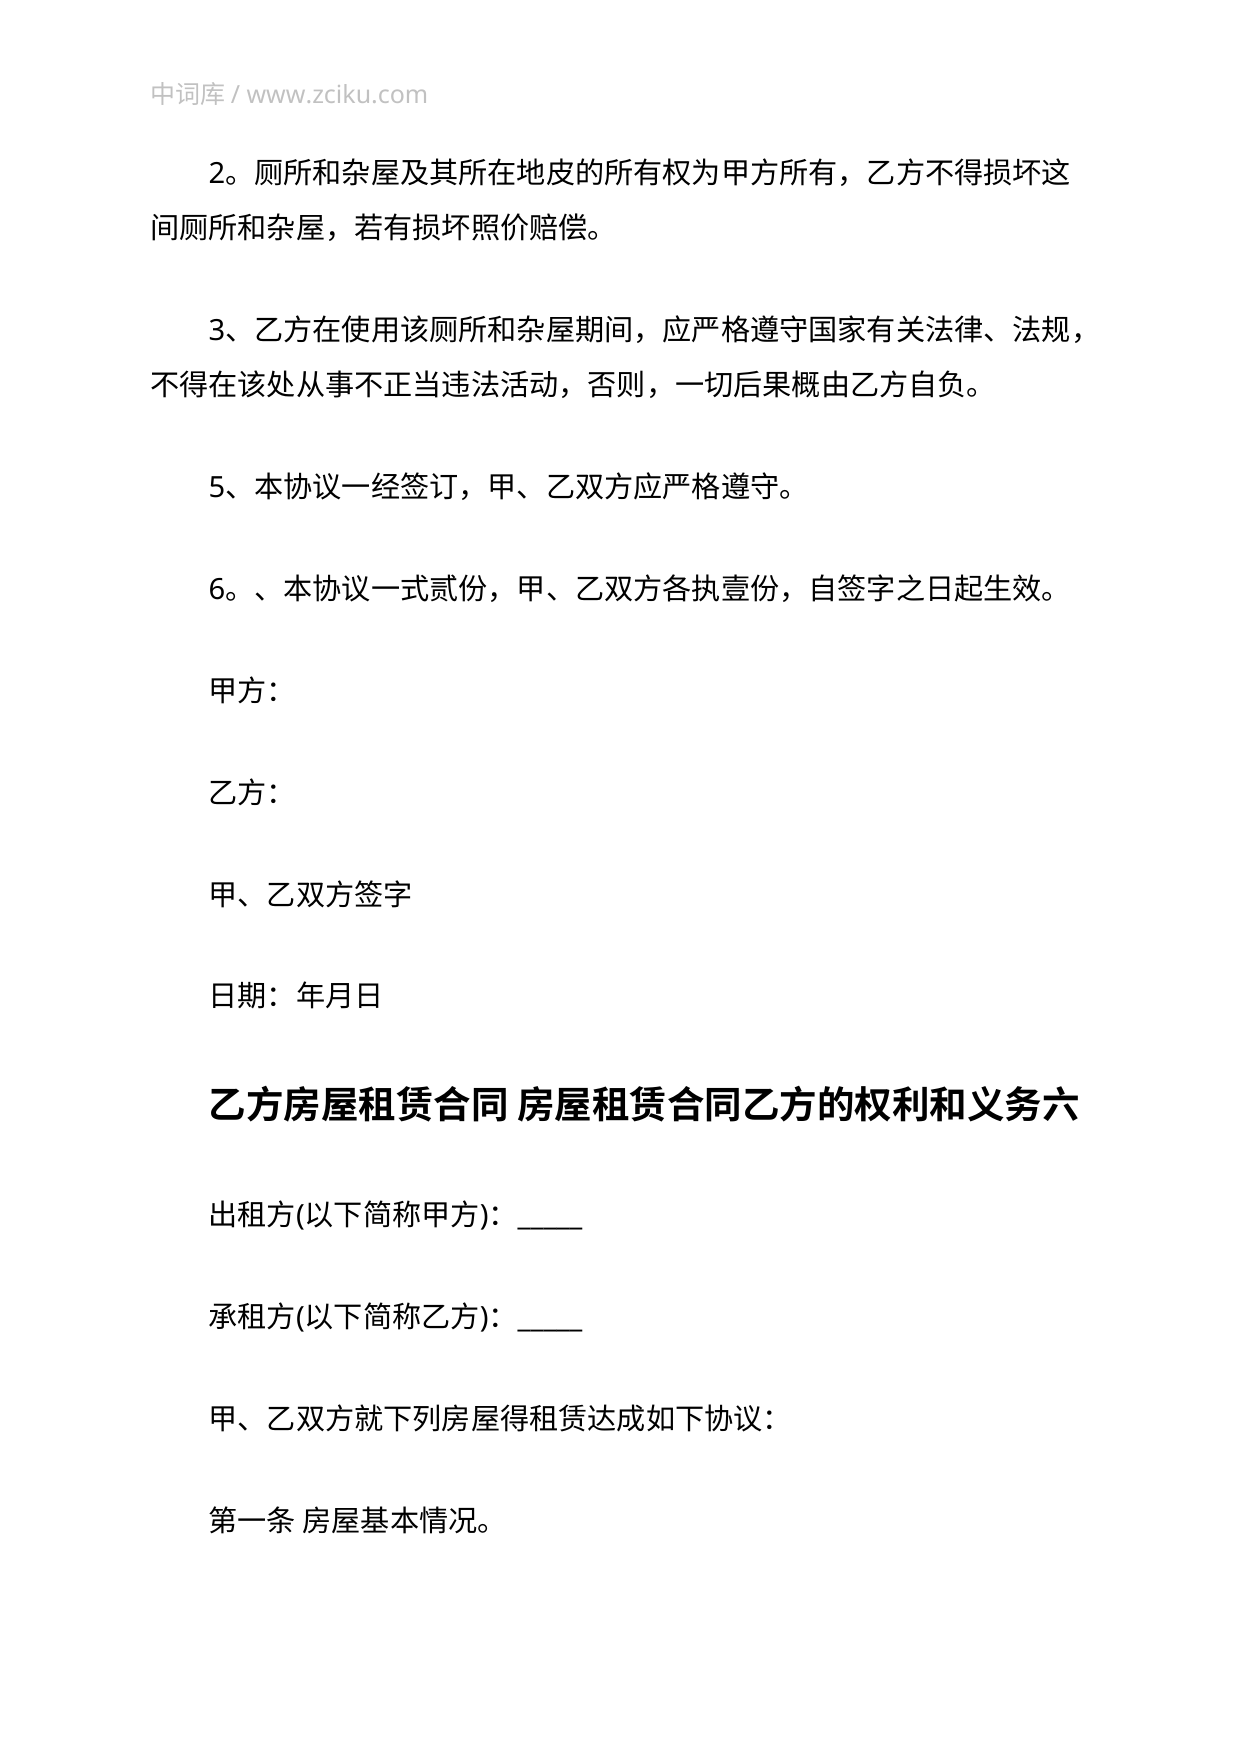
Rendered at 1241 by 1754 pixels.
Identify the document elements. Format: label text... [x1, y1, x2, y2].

text 2。厕所和杂屋及其所在地皮的所有权为甲方所有，乙方不得损坏这间厕所和杂屋，若有损坏照价赔偿。 [150, 150, 1090, 247]
text 甲、乙双方签字 [150, 871, 1090, 913]
text 3、乙方在使用该厕所和杂屋期间，应严格遵守国家有关法律、法规，不得在该处从事不正当违法活动，否则，一切后果概由乙方自负。 [150, 307, 1090, 404]
text 出租方(以下简称甲方)：_____ [150, 1192, 1090, 1234]
text 5、本协议一经签订，甲、乙双方应严格遵守。 [150, 463, 1090, 506]
text 乙方： [150, 769, 1090, 812]
text 甲、乙双方就下列房屋得租赁达成如下协议： [150, 1396, 1090, 1438]
text 日期：年月日 [150, 973, 1090, 1015]
text 6。、本协议一式贰份，甲、乙双方各执壹份，自签字之日起生效。 [150, 566, 1090, 608]
text 承租方(以下简称乙方)：_____ [150, 1294, 1090, 1336]
text 甲方： [150, 667, 1090, 710]
text 第一条 房屋基本情况。 [150, 1498, 1090, 1540]
text 乙方房屋租赁合同 房屋租赁合同乙方的权利和义务六 [150, 1074, 1090, 1129]
